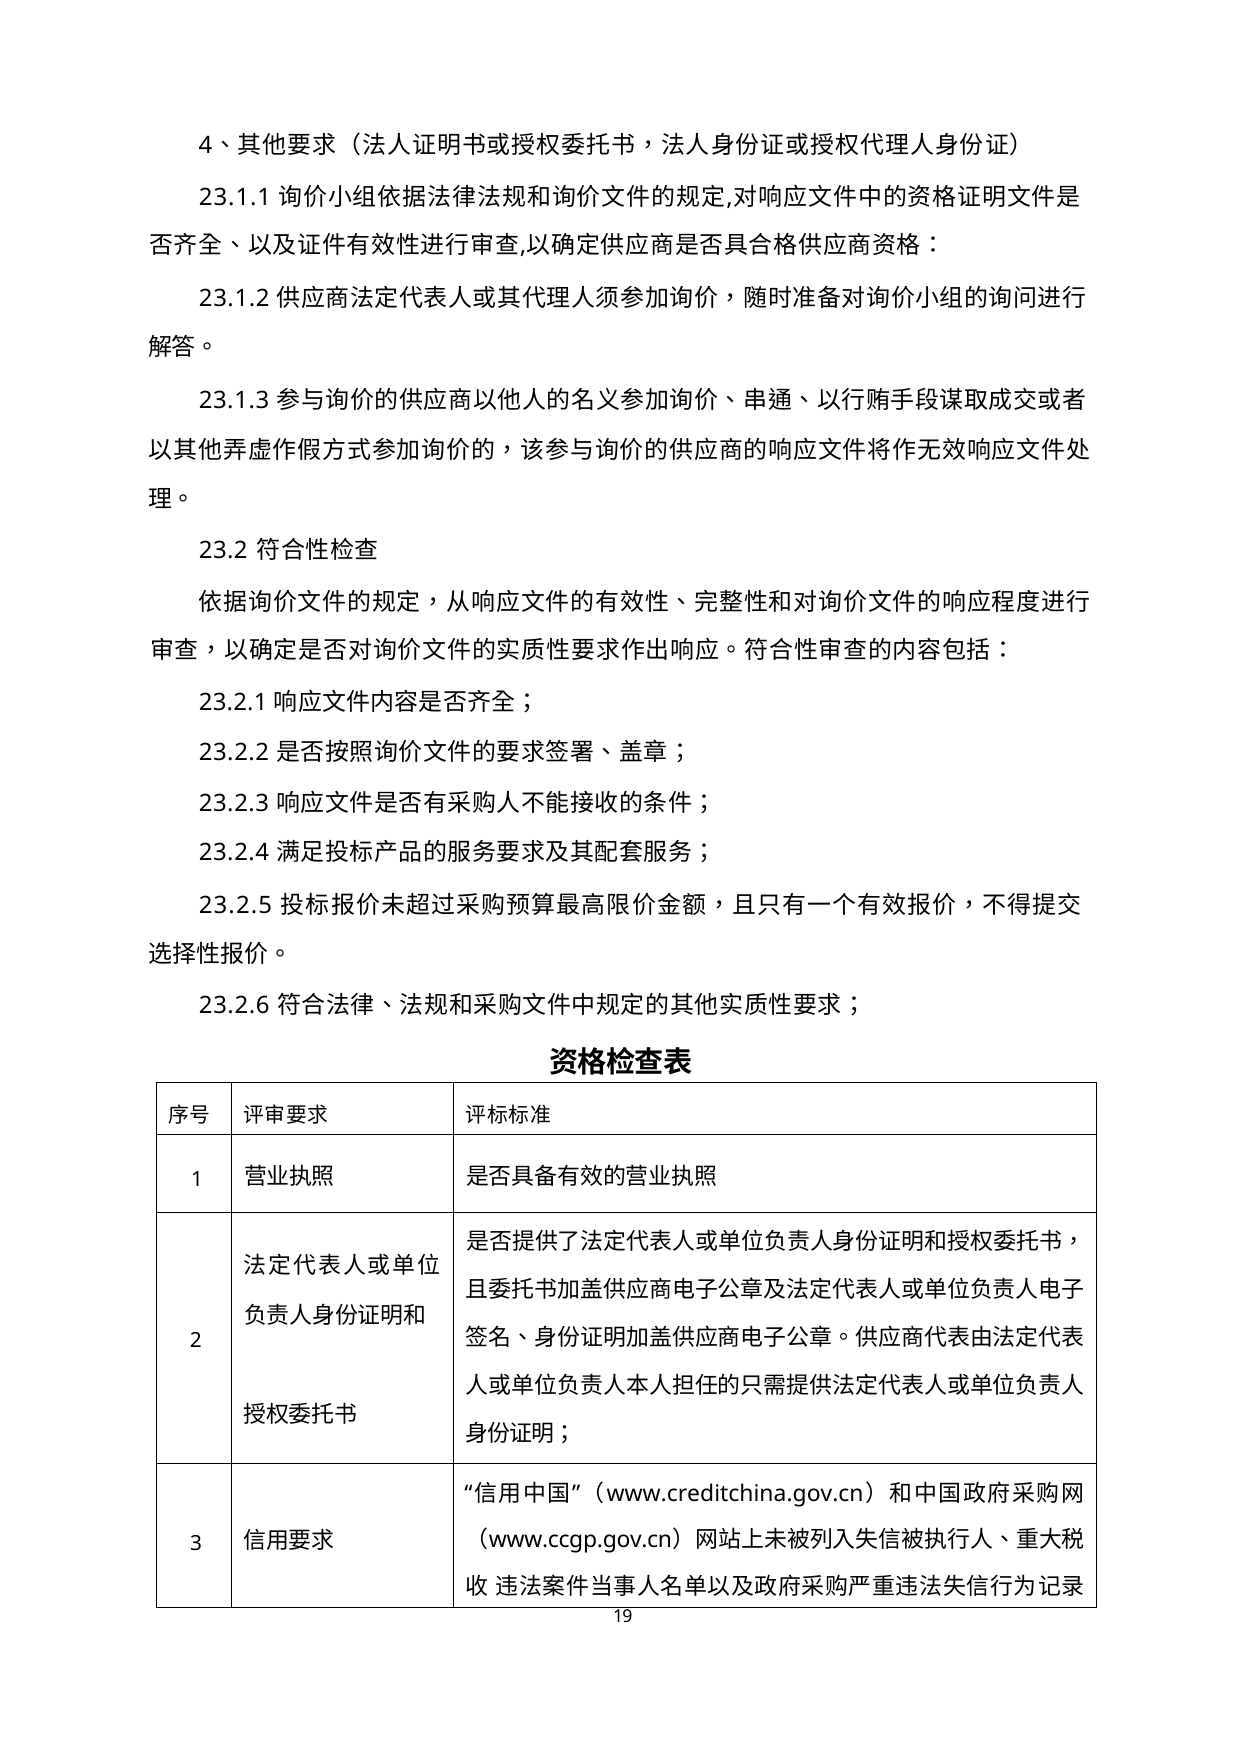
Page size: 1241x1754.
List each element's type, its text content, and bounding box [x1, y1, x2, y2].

table_cell 2 [157, 1213, 231, 1463]
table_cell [454, 1464, 1096, 1607]
text 23.1.1 询价小组依据法律法规和询价文件的规定,对响应文件中的资格证明文件是 否齐全、以及证件有效性进行审查,以确定供应商是否具合格供应商资格： [149, 179, 1093, 261]
table_cell 3 [157, 1464, 231, 1607]
text 23.2.6 符合法律、法规和采购文件中规定的其他实质性要求； [199, 989, 1097, 1020]
table_header 评审要求 [232, 1083, 453, 1134]
text 23.2.2 是否按照询价文件的要求签署、盖章； [199, 736, 1097, 767]
table_cell 法定代表人或单位 负责人身份证明和 授权委托书 [232, 1213, 453, 1463]
text 23.2.5 投标报价未超过采购预算最高限价金额，且只有一个有效报价，不得提交 选择性报价。 [148, 888, 1093, 969]
text 依据询价文件的规定，从响应文件的有效性、完整性和对询价文件的响应程度进行 审查，以确定是否对询价文件的实质性要求作出响应。符合性审查的内容包括： [150, 584, 1093, 666]
text 23.1.3 参与询价的供应商以他人的名义参加询价、串通、以行贿手段谋取成交或者 以其他弄虚作假方式参加询价的，该参与询价的供应商的响应文件将作无效响应文件处 理。 [149, 383, 1093, 515]
table_header 评标标准 [454, 1083, 1096, 1134]
text 23.1.2 供应商法定代表人或其代理人须参加询价，随时准备对询价小组的询问进行 解答。 [148, 281, 1093, 363]
text 23.2.1 响应文件内容是否齐全； [199, 686, 1097, 717]
table_header 序号 [157, 1083, 231, 1134]
text 4、其他要求（法人证明书或授权委托书，法人身份证或授权代理人身份证） [198, 129, 1097, 160]
text 23.2.3 响应文件是否有采购人不能接收的条件； 23.2.4 满足投标产品的服务要求及其配套服务； [199, 786, 729, 868]
text 23.2 符合性检查 [199, 534, 1097, 565]
table_cell 是否具备有效的营业执照 [454, 1135, 1096, 1212]
table_cell 营业执照 [232, 1135, 453, 1212]
table_cell 是否提供了法定代表人或单位负责人身份证明和授权委托书， 且委托书加盖供应商电子公章及法定代表人或单位负责人电子 签名、身份证明加盖供应商电子公章。供应商代表由法定代表 人或单位负责人本人担任的只需提供法定代表人或单位负责人 身份证明； [454, 1213, 1096, 1463]
table_cell 信用要求 [232, 1464, 453, 1607]
table_cell 1 [157, 1135, 231, 1212]
text 资格检查表 [549, 1044, 1097, 1080]
